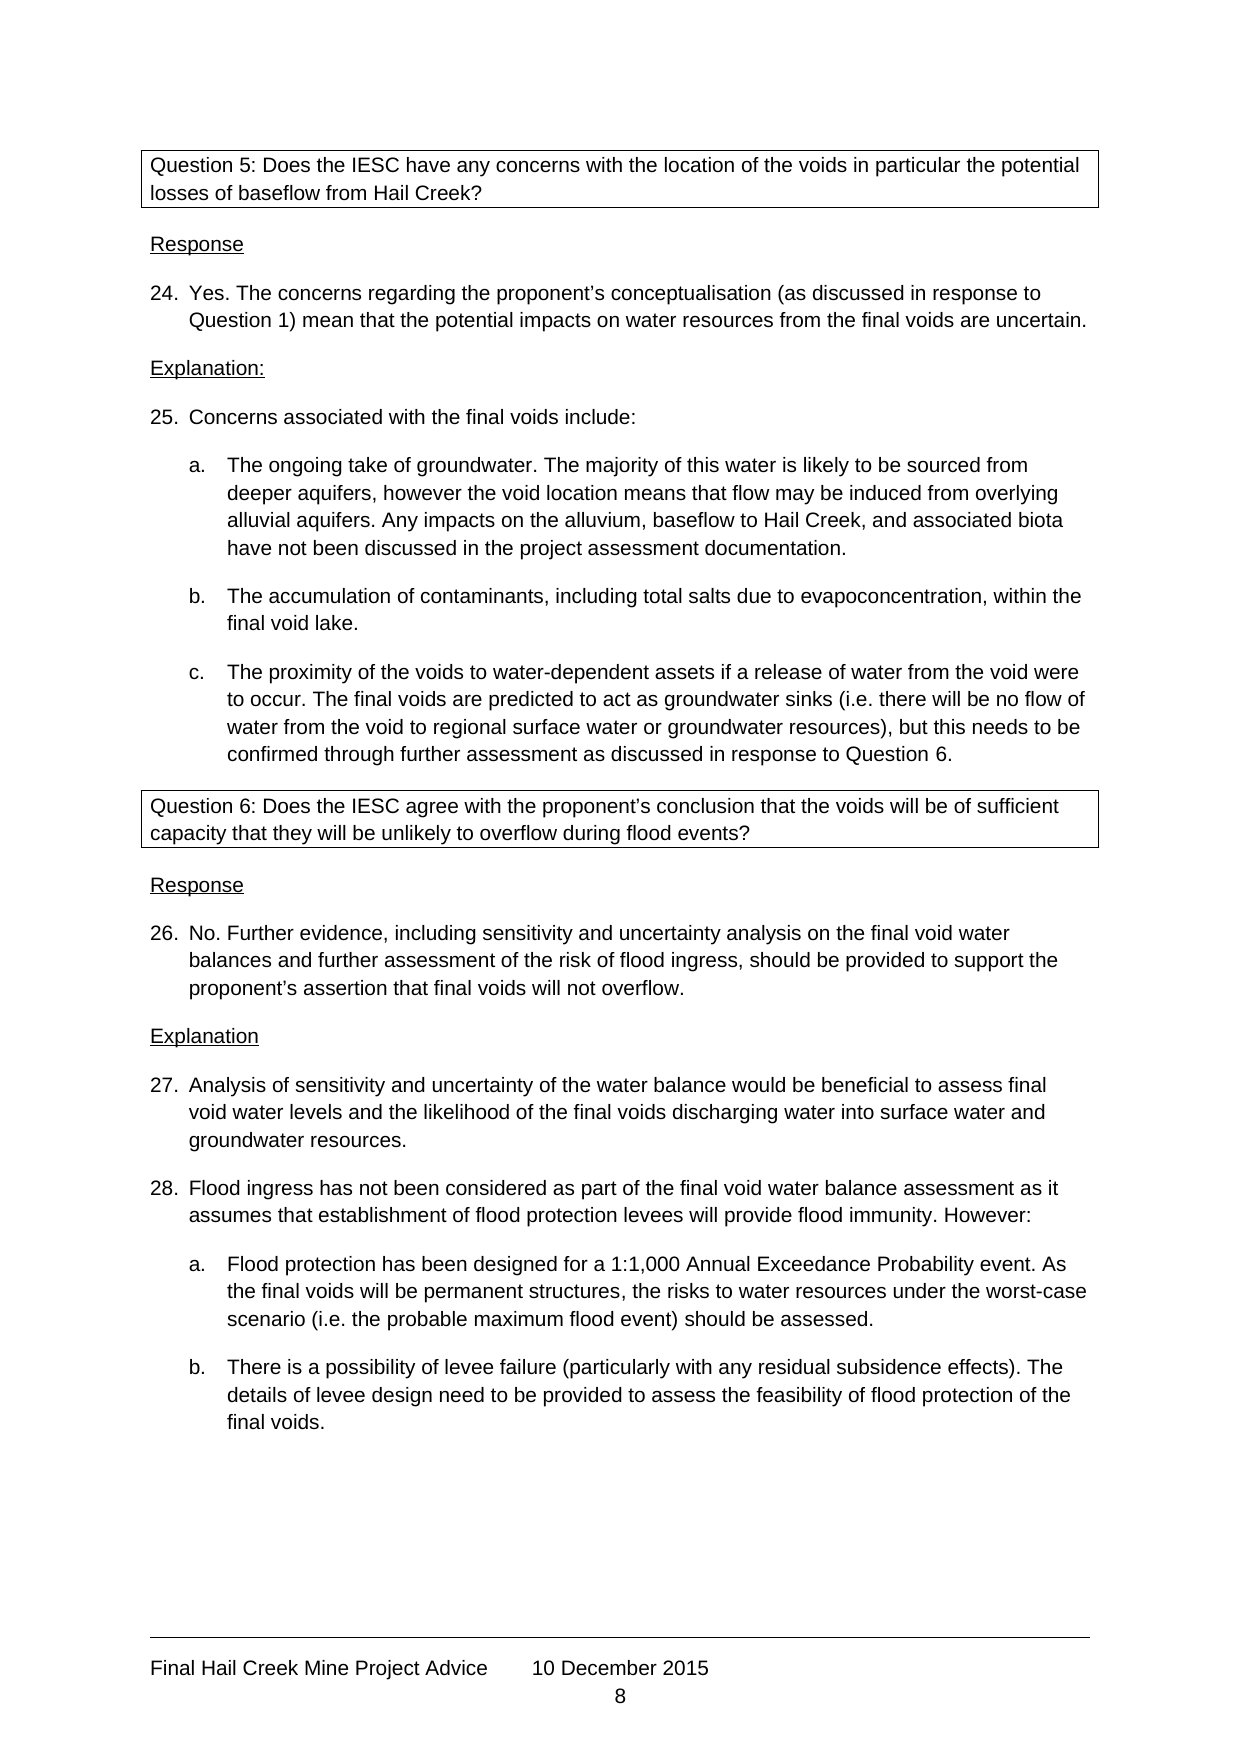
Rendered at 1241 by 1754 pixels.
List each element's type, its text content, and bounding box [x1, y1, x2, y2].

list The proximity of the voids to water-dependent assets if a release of water from the void were to occur. The final voids are predicted to act as groundwater sinks (i.e. there will be no flow of water from the void to regional surface water or groundwater resources), but this needs to be confirmed through further assessment as discussed in response to Question 6. [188, 659, 1090, 766]
list The accumulation of contaminants, including total salts due to evapoconcentration, within the final void lake. [188, 584, 1090, 635]
subtitle Response [150, 232, 1090, 256]
list Flood protection has been designed for a 1:1,000 Annual Exceedance Probability event. As the final voids will be permanent structures, the risks to water resources under the worst-case scenario (i.e. the probable maximum flood event) should be assessed. [188, 1252, 1090, 1331]
text Question 5: Does the IESC have any concerns with the location of the voids in particular the potential losses of baseflow from Hail Creek? [142, 151, 1098, 207]
list Yes. The concerns regarding the proponent’s conceptualisation (as discussed in response to Question 1) mean that the potential impacts on water resources from the final voids are uncertain. [150, 280, 1090, 332]
list There is a possibility of levee failure (particularly with any residual subsidence effects). The details of levee design need to be provided to assess the feasibility of flood protection of the final voids. [188, 1355, 1090, 1434]
subtitle Explanation [150, 1024, 1090, 1048]
list Concerns associated with the final voids include: [150, 404, 1090, 428]
subtitle Response [150, 872, 1090, 896]
text Question 6: Does the IESC agree with the proponent’s conclusion that the voids will be of sufficient capacity that they will be unlikely to overflow during flood events? [142, 791, 1098, 847]
list Flood ingress has not been considered as part of the final void water balance assessment as it assumes that establishment of flood protection levees will provide flood immunity. However: [150, 1176, 1090, 1227]
list The ongoing take of groundwater. The majority of this water is likely to be sourced from deeper aquifers, however the void location means that flow may be induced from overlying alluvial aquifers. Any impacts on the alluvium, baseflow to Hail Creek, and associated biota have not been discussed in the project assessment documentation. [188, 453, 1090, 559]
list Analysis of sensitivity and uncertainty of the water balance would be beneficial to assess final void water levels and the likelihood of the final voids discharging water into surface water and groundwater resources. [150, 1072, 1090, 1151]
list No. Further evidence, including sensitivity and uncertainty analysis on the final void water balances and further assessment of the risk of flood ingress, should be provided to support the proponent’s assertion that final voids will not overflow. [150, 921, 1090, 1000]
subtitle Explanation: [150, 356, 1090, 380]
